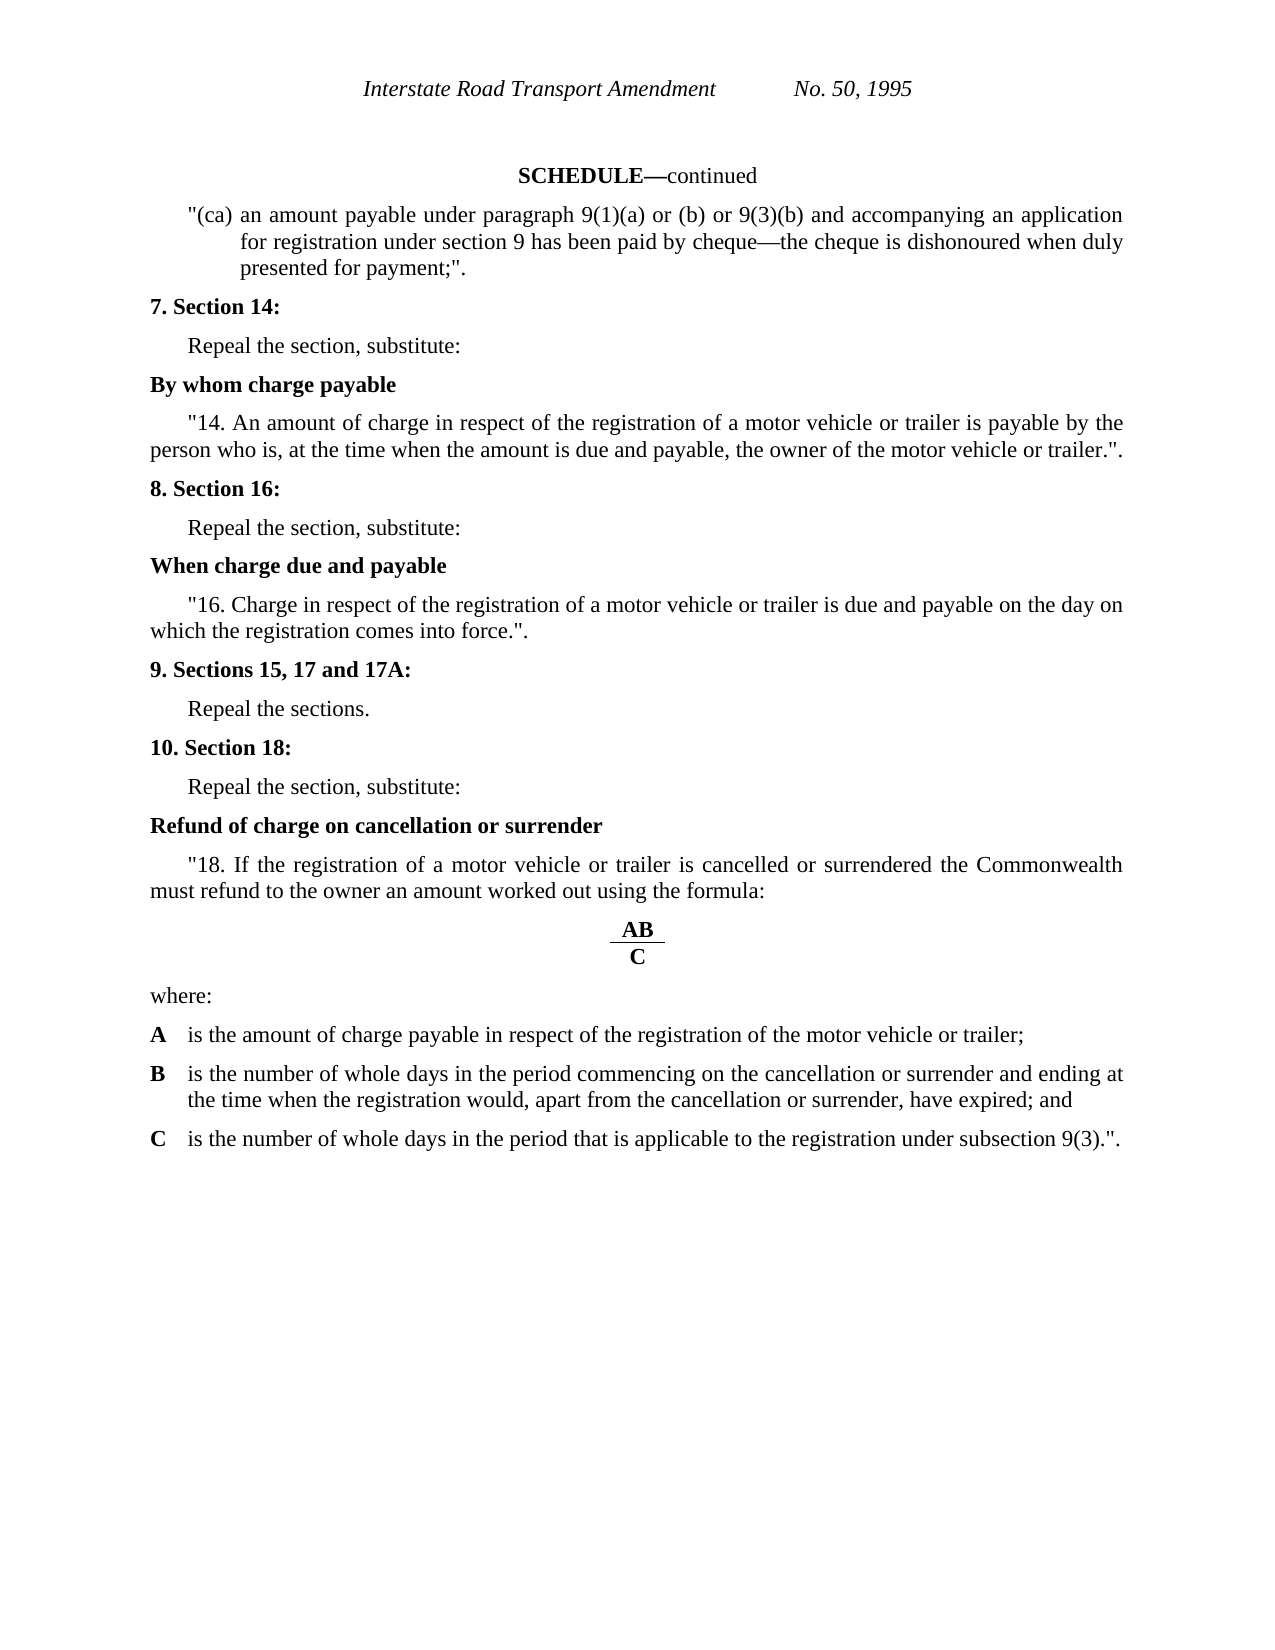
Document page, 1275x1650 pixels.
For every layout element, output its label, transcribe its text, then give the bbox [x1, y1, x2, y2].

text Repeal the section, substitute: [150, 332, 1125, 358]
text Repeal the section, substitute: [150, 773, 1125, 799]
text where: [150, 982, 1125, 1008]
text 7. Section 14: [150, 293, 1125, 319]
text "18. If the registration of a motor vehicle or trailer is cancelled or surrendered the Commonwealth must refund to the owner an amount worked out using the formula: [150, 851, 1125, 903]
text A is the amount of charge payable in respect of the registration of the motor vehicle or trailer; [150, 1021, 1125, 1047]
text "16. Charge in respect of the registration of a motor vehicle or trailer is due and payable on the day on which the registration comes into force.". [150, 591, 1125, 644]
table_cell C [610, 943, 665, 970]
text Repeal the section, substitute: [150, 513, 1125, 540]
text By whom charge payable [150, 371, 1125, 397]
text SCHEDULE—continued [150, 162, 1125, 189]
text "(ca) an amount payable under paragraph 9(1)(a) or (b) or 9(3)(b) and accompanying an application for registration under section 9 has been paid by cheque—the cheque is dishonoured when duly presented for payment;". [187, 201, 1125, 280]
text 8. Section 16: [150, 475, 1125, 501]
text C is the number of whole days in the period that is applicable to the registration under subsection 9(3).". [150, 1125, 1125, 1151]
text 10. Section 18: [150, 734, 1125, 761]
text Refund of charge on cancellation or surrender [150, 812, 1125, 838]
text B is the number of whole days in the period commencing on the cancellation or surrender and ending at the time when the registration would, apart from the cancellation or surrender, have expired; and [150, 1060, 1125, 1113]
text "14. An amount of charge in respect of the registration of a motor vehicle or trailer is payable by the person who is, at the time when the amount is due and payable, the owner of the motor vehicle or trailer.". [150, 409, 1125, 462]
table_header AB [610, 916, 665, 942]
text 9. Sections 15, 17 and 17A: [150, 656, 1125, 683]
text Repeal the sections. [150, 695, 1125, 722]
text When charge due and payable [150, 552, 1125, 579]
